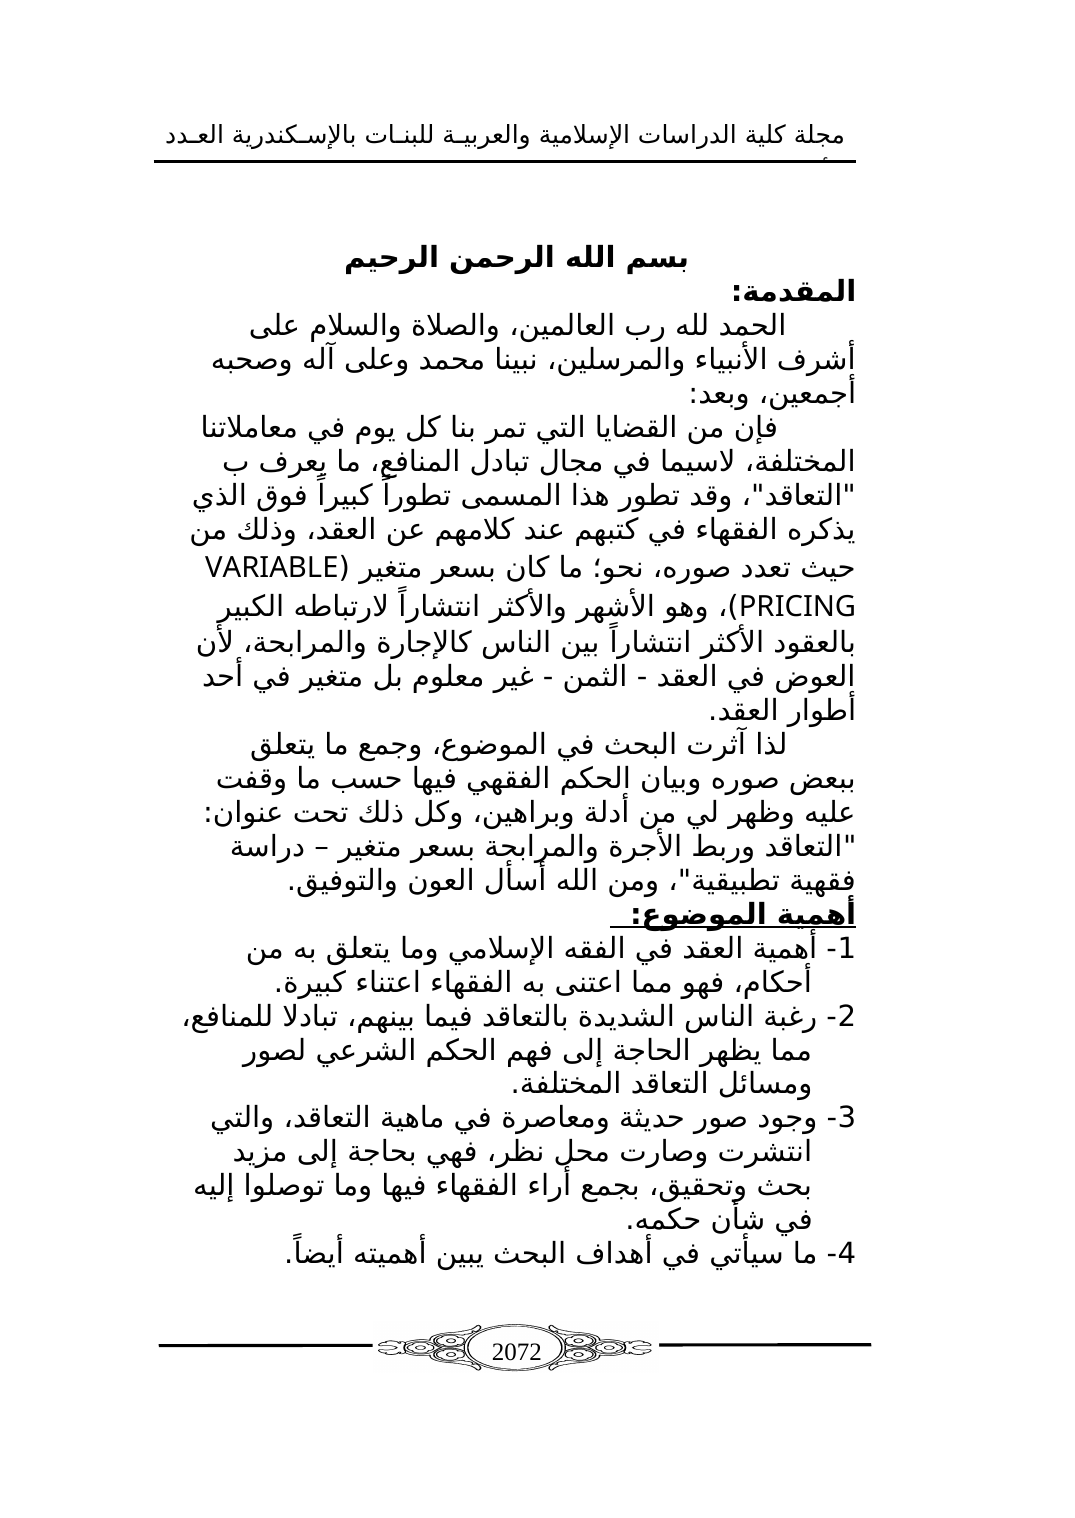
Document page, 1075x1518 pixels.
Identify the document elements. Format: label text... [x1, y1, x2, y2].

text الحمد لله رب العالمين، والصلاة والسلام على أشرف الأنبياء والمرسلين، نبينا محمد وعلى آله وصحبه أجمعين، وبعد: [177, 308, 856, 410]
text 2- رغبة الناس الشديدة بالتعاقد فيما بينهم، تبادلا للمنافع، مما يظهر الحاجة إلى فهم الحكم الشرعي لصور ومسائل التعاقد المختلفة. [177, 999, 856, 1101]
text فإن من القضايا التي تمر بنا كل يوم في معاملاتنا المختلفة، لاسيما في مجال تبادل المنافع، ما يعرف ب "التعاقد"، وقد تطور هذا المسمى تطوراً كبيراً فوق الذي يذكره الفقهاء في كتبهم عند كلامهم عن العقد، وذلك من حيث تعدد صوره، نحو؛ ما كان بسعر متغير (VARIABLE PRICING)، وهو الأشهر والأكثر انتشاراً لارتباطه الكبير بالعقود الأكثر انتشاراً بين الناس كالإجارة والمرابحة، لأن العوض في العقد - الثمن - غير معلوم بل متغير في أحد أطوار العقد. [177, 410, 856, 727]
text بسم الله الرحمن الرحيم [177, 240, 856, 274]
text لذا آثرت البحث في الموضوع، وجمع ما يتعلق ببعض صوره وبيان الحكم الفقهي فيها حسب ما وقفت عليه وظهر لي من أدلة وبراهين، وكل ذلك تحت عنوان: "التعاقد وربط الأجرة والمرابحة بسعر متغير – دراسة فقهية تطبيقية"، ومن الله أسأل العون والتوفيق. [177, 727, 856, 897]
text 4- ما سيأتي في أهداف البحث يبين أهميته أيضاً. [177, 1237, 856, 1271]
text أهمية الموضوع: [177, 897, 856, 931]
text 3- وجود صور حديثة ومعاصرة في ماهية التعاقد، والتي انتشرت وصارت محل نظر، فهي بحاجة إلى مزيد بحث وتحقيق، بجمع أراء الفقهاء فيها وما توصلوا إليه في شأن حكمه. [177, 1101, 856, 1237]
text 1- أهمية العقد في الفقه الإسلامي وما يتعلق به من أحكام، فهو مما اعتنى به الفقهاء اعتناء كبيرة. [177, 931, 856, 999]
picture [372, 1321, 660, 1373]
text المقدمة: [177, 274, 856, 308]
